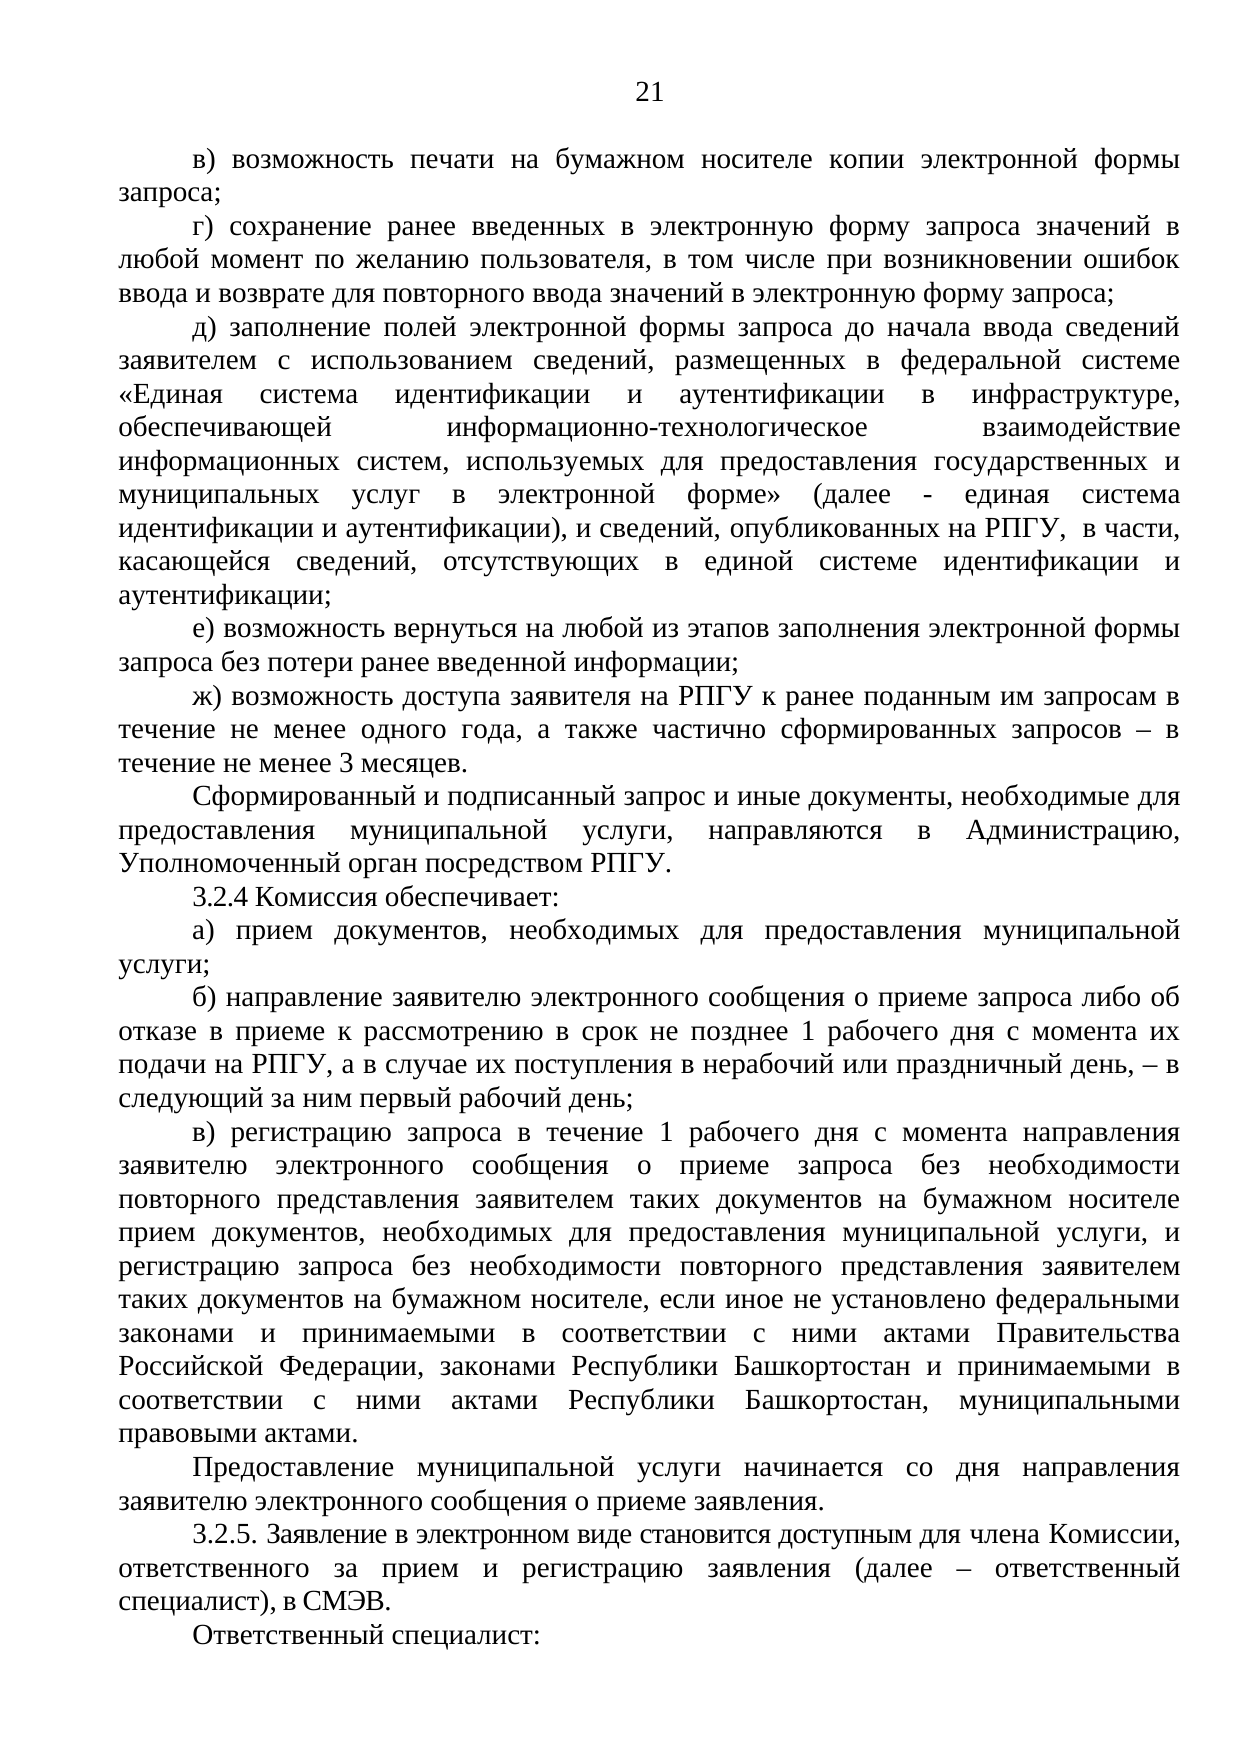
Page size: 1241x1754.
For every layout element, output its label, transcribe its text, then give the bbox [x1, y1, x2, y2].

text в) возможность печати на бумажном носителе копии электронной формы запроса; [118, 141, 1181, 208]
text е) возможность вернуться на любой из этапов заполнения электронной формы запроса без потери ранее введенной информации; [118, 611, 1181, 678]
text 3.2.4 Комиссия обеспечивает: [118, 879, 1181, 912]
text а) прием документов, необходимых для предоставления муниципальной услуги; [118, 912, 1181, 979]
text г) сохранение ранее введенных в электронную форму запроса значений в любой момент по желанию пользователя, в том числе при возникновении ошибок ввода и возврате для повторного ввода значений в электронную форму запроса; [118, 208, 1181, 309]
text Предоставление муниципальной услуги начинается со дня направления заявителю электронного сообщения о приеме заявления. [118, 1449, 1181, 1516]
text д) заполнение полей электронной формы запроса до начала ввода сведений заявителем с использованием сведений, размещенных в федеральной системе «Единая система идентификации и аутентификации в инфраструктуре, обеспечивающей информационно-технологическое взаимодействие информационных систем, используемых для предоставления государственных и муниципальных услуг в электронной форме» (далее - единая система идентификации и аутентификации), и сведений, опубликованных на РПГУ, в части, касающейся сведений, отсутствующих в единой системе идентификации и аутентификации; [118, 309, 1181, 611]
text б) направление заявителю электронного сообщения о приеме запроса либо об отказе в приеме к рассмотрению в срок не позднее 1 рабочего дня с момента их подачи на РПГУ, а в случае их поступления в нерабочий или праздничный день, – в следующий за ним первый рабочий день; [118, 979, 1181, 1114]
text в) регистрацию запроса в течение 1 рабочего дня с момента направления заявителю электронного сообщения о приеме запроса без необходимости повторного представления заявителем таких документов на бумажном носителе прием документов, необходимых для предоставления муниципальной услуги, и регистрацию запроса без необходимости повторного представления заявителем таких документов на бумажном носителе, если иное не установлено федеральными законами и принимаемыми в соответствии с ними актами Правительства Российской Федерации, законами Республики Башкортостан и принимаемыми в соответствии с ними актами Республики Башкортостан, муниципальными правовыми актами. [118, 1114, 1181, 1449]
text Ответственный специалист: [118, 1617, 1181, 1650]
text ж) возможность доступа заявителя на РПГУ к ранее поданным им запросам в течение не менее одного года, а также частично сформированных запросов – в течение не менее 3 месяцев. [118, 678, 1181, 778]
text Сформированный и подписанный запрос и иные документы, необходимые для предоставления муниципальной услуги, направляются в Администрацию, Уполномоченный орган посредством РПГУ. [118, 778, 1181, 879]
text 3.2.5. Заявление в электронном виде становится доступным для члена Комиссии, ответственного за прием и регистрацию заявления (далее – ответственный специалист), в СМЭВ. [118, 1516, 1181, 1617]
